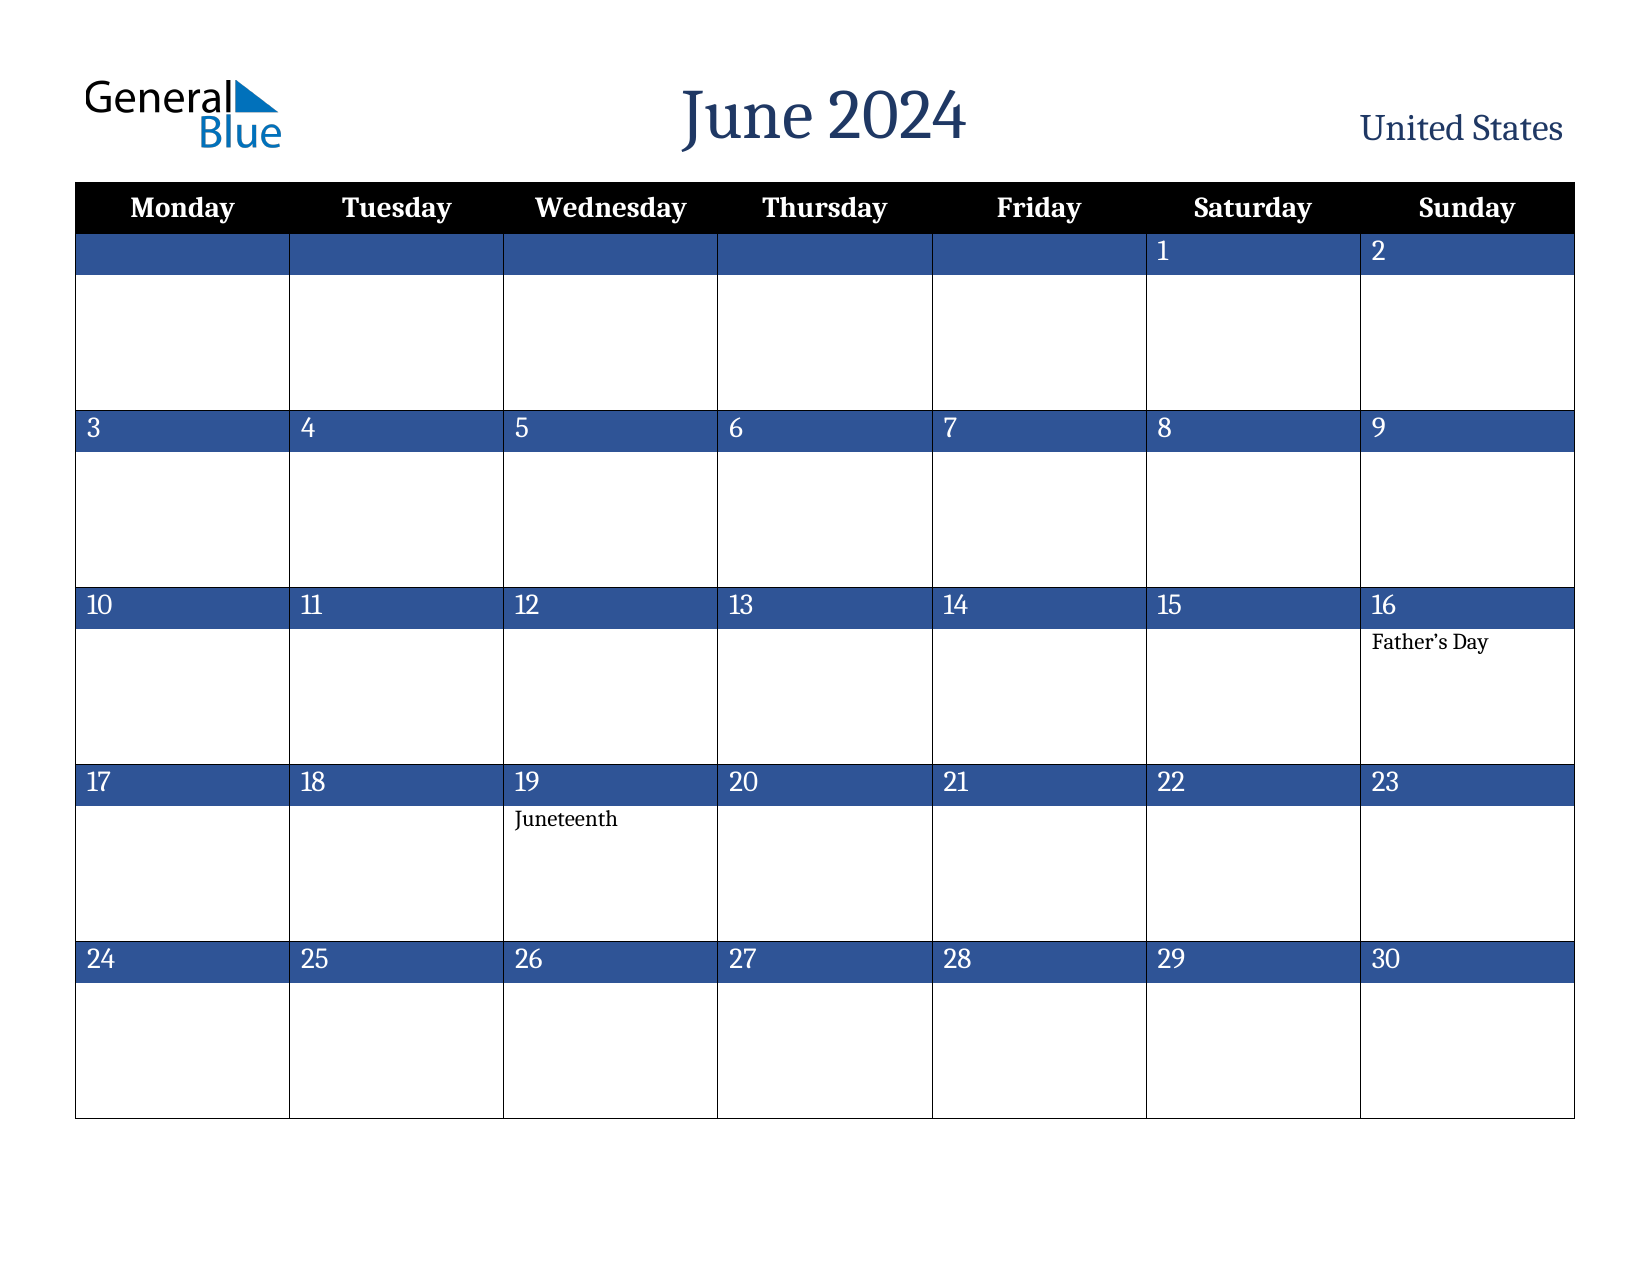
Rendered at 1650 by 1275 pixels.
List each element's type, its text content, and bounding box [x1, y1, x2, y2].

table_cell 22 [1147, 765, 1360, 806]
table_cell [933, 629, 1146, 764]
table_cell [290, 452, 503, 587]
table_cell [504, 452, 717, 587]
table_cell [1361, 983, 1574, 1118]
table_cell Wednesday [504, 183, 717, 233]
table_cell Friday [933, 183, 1146, 233]
table_cell [933, 234, 1146, 275]
table_cell [76, 452, 289, 587]
table_header United States [1146, 75, 1574, 182]
table_cell [504, 983, 717, 1118]
table_cell 21 [933, 765, 1146, 806]
table_cell Sunday [1361, 183, 1574, 233]
table_cell 15 [1147, 588, 1360, 629]
table_cell [76, 234, 289, 275]
table_cell 1 [1147, 234, 1360, 275]
table_cell [933, 983, 1146, 1118]
table_cell 20 [718, 765, 932, 806]
table_cell Juneteenth [504, 806, 717, 941]
table_cell Thursday [718, 183, 932, 233]
table_cell [290, 983, 503, 1118]
table_cell [76, 983, 289, 1118]
table_cell [290, 629, 503, 764]
table_cell Father’s Day [1361, 629, 1574, 764]
table_cell 24 [76, 942, 289, 983]
table_cell [1147, 629, 1360, 764]
table_cell [1361, 452, 1574, 587]
table_cell [718, 234, 932, 275]
table_cell 2 [1361, 234, 1574, 275]
table_cell [718, 452, 932, 587]
table_cell 29 [1147, 942, 1360, 983]
table_cell [504, 629, 717, 764]
picture [86, 80, 281, 148]
table_cell [1361, 806, 1574, 941]
table_cell [76, 806, 289, 941]
table_cell 26 [504, 942, 717, 983]
table_cell 12 [504, 588, 717, 629]
table_cell 27 [718, 942, 932, 983]
table_cell 3 [76, 411, 289, 452]
table_cell 25 [290, 942, 503, 983]
table_header [76, 75, 503, 182]
table_cell 5 [504, 411, 717, 452]
table_cell [1361, 275, 1574, 410]
table_cell Tuesday [290, 183, 503, 233]
table_cell 23 [1361, 765, 1574, 806]
table_cell [933, 275, 1146, 410]
table_cell 17 [76, 765, 289, 806]
table_cell 16 [1361, 588, 1574, 629]
table_cell 8 [1147, 411, 1360, 452]
table_cell 9 [1361, 411, 1574, 452]
table_cell 4 [290, 411, 503, 452]
table_cell [1147, 806, 1360, 941]
table_cell [504, 275, 717, 410]
table_cell 18 [290, 765, 503, 806]
table_cell 19 [504, 765, 717, 806]
table_cell [718, 629, 932, 764]
table_cell [1147, 452, 1360, 587]
table_cell [718, 275, 932, 410]
table_cell 6 [718, 411, 932, 452]
table_cell [290, 275, 503, 410]
table_cell Monday [76, 183, 289, 233]
table_cell [504, 234, 717, 275]
table_cell [933, 806, 1146, 941]
table_cell 11 [290, 588, 503, 629]
table_cell [76, 629, 289, 764]
table_cell 13 [718, 588, 932, 629]
table_cell 28 [933, 942, 1146, 983]
table_cell 10 [76, 588, 289, 629]
table_cell [1147, 275, 1360, 410]
table_cell 7 [933, 411, 1146, 452]
table_header June 2024 [504, 75, 1146, 182]
table_cell Saturday [1147, 183, 1360, 233]
table_cell 14 [933, 588, 1146, 629]
table_cell [718, 806, 932, 941]
table_cell [290, 234, 503, 275]
table_cell [718, 983, 932, 1118]
table_cell [290, 806, 503, 941]
table_cell [1147, 983, 1360, 1118]
table_cell [933, 452, 1146, 587]
table_cell 30 [1361, 942, 1574, 983]
table_cell [76, 275, 289, 410]
